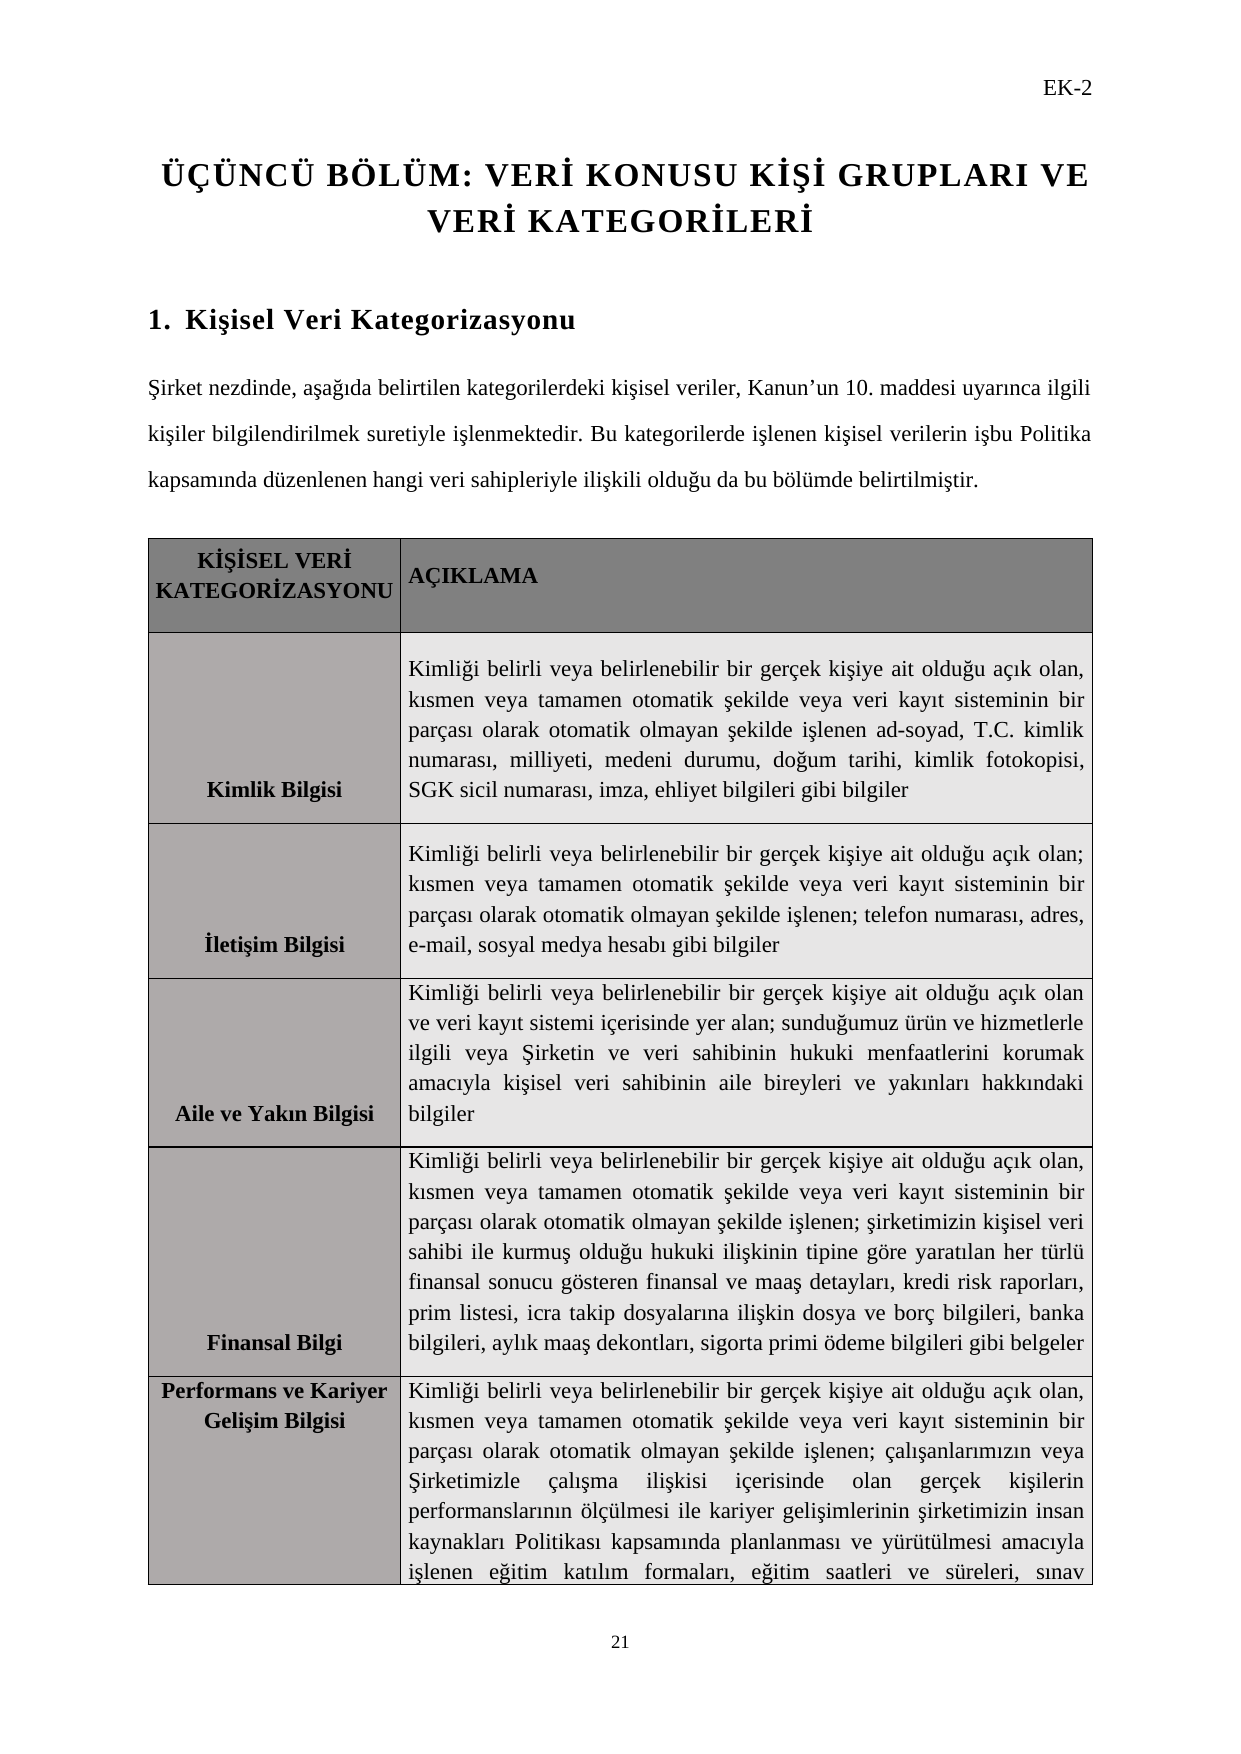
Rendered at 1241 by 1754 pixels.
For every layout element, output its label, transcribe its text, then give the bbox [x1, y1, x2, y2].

table_cell Kimliği belirli veya belirlenebilir bir gerçek kişiye ait olduğu açık olan, kısmen veya tamamen otomatik şekilde veya veri kayıt sisteminin bir parçası olarak otomatik olmayan şekilde işlenen ad-soyad, T.C. kimlik numarası, milliyeti, medeni durumu, doğum tarihi, kimlik fotokopisi, SGK sicil numarası, imza, ehliyet bilgileri gibi bilgiler [401, 633, 1092, 823]
table_cell Aile ve Yakın Bilgisi [149, 979, 400, 1146]
table_header KİŞİSEL VERİ KATEGORİZASYONU [149, 539, 400, 632]
table_cell Finansal Bilgi [149, 1148, 400, 1376]
text ÜÇÜNCÜ BÖLÜM: VERİ KONUSU KİŞİ GRUPLARI VE VERİ KATEGORİLERİ [148, 148, 1093, 239]
table_cell Kimliği belirli veya belirlenebilir bir gerçek kişiye ait olduğu açık olan; kısmen veya tamamen otomatik şekilde veya veri kayıt sisteminin bir parçası olarak otomatik olmayan şekilde işlenen; telefon numarası, adres, e-mail, sosyal medya hesabı gibi bilgiler [401, 824, 1092, 978]
table_cell Kimlik Bilgisi [149, 633, 400, 823]
table_cell Kimliği belirli veya belirlenebilir bir gerçek kişiye ait olduğu açık olan ve veri kayıt sistemi içerisinde yer alan; sunduğumuz ürün ve hizmetlerle ilgili veya Şirketin ve veri sahibinin hukuki menfaatlerini korumak amacıyla kişisel veri sahibinin aile bireyleri ve yakınları hakkındaki bilgiler [401, 979, 1092, 1146]
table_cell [149, 1377, 400, 1584]
table_header AÇIKLAMA [401, 539, 1092, 632]
table_cell Kimliği belirli veya belirlenebilir bir gerçek kişiye ait olduğu açık olan, kısmen veya tamamen otomatik şekilde veya veri kayıt sisteminin bir parçası olarak otomatik olmayan şekilde işlenen; şirketimizin kişisel veri sahibi ile kurmuş olduğu hukuki ilişkinin tipine göre yaratılan her türlü finansal sonucu gösteren finansal ve maaş detayları, kredi risk raporları, prim listesi, icra takip dosyalarına ilişkin dosya ve borç bilgileri, banka bilgileri, aylık maaş dekontları, sigorta primi ödeme bilgileri gibi belgeler [401, 1148, 1092, 1376]
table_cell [401, 1377, 1092, 1584]
table_cell İletişim Bilgisi [149, 824, 400, 978]
list Kişisel Veri Kategorizasyonu [148, 302, 1093, 335]
text Şirket nezdinde, aşağıda belirtilen kategorilerdeki kişisel veriler, Kanun’un 10. maddesi uyarınca ilgili kişiler bilgilendirilmek suretiyle işlenmektedir. Bu kategorilerde işlenen kişisel verilerin işbu Politika kapsamında düzenlenen hangi veri sahipleriyle ilişkili olduğu da bu bölümde belirtilmiştir. [148, 354, 1093, 492]
